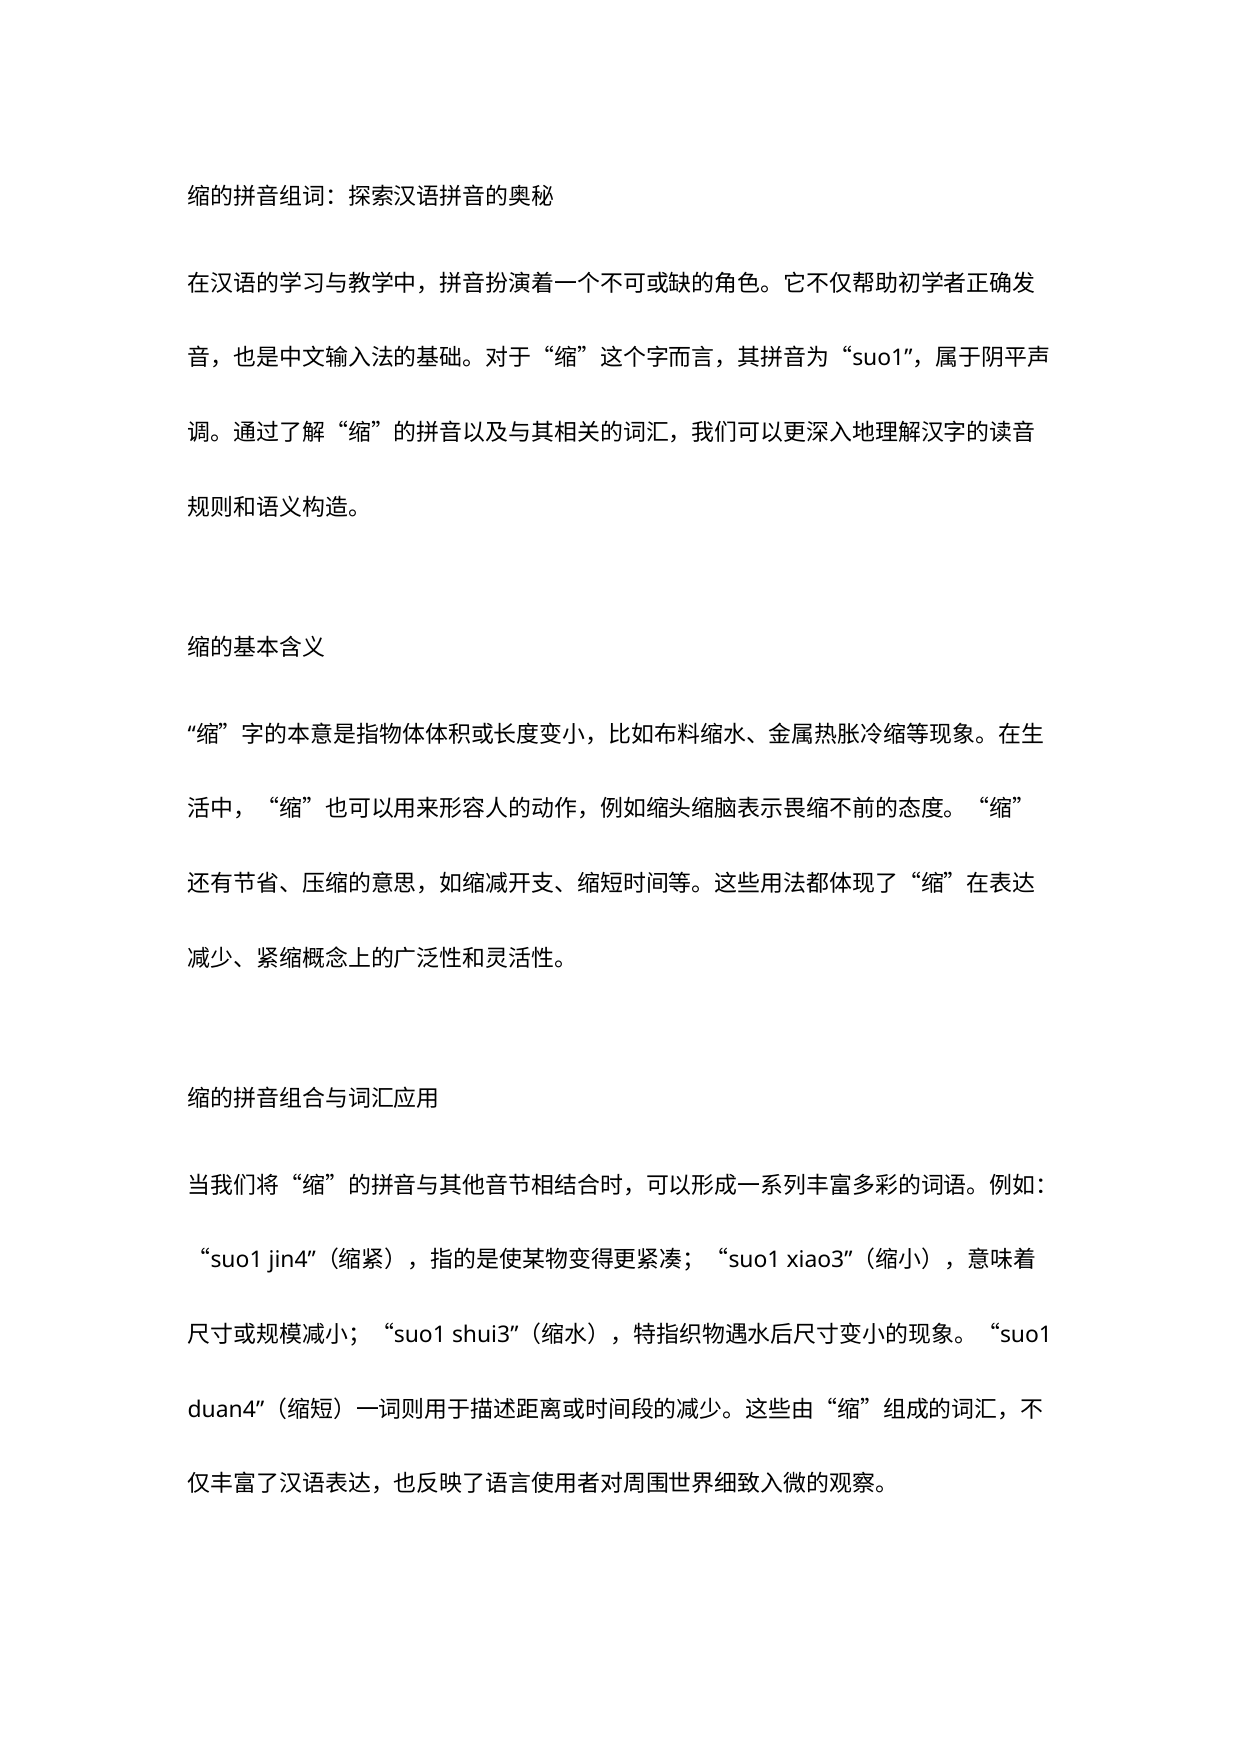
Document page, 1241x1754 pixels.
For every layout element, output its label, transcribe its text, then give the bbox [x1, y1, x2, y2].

text 缩的基本含义 [187, 613, 1053, 678]
text 在汉语的学习与教学中，拼音扮演着一个不可或缺的角色。它不仅帮助初学者正确发音，也是中文输入法的基础。对于“缩”这个字而言，其拼音为“suo1”，属于阴平声调。通过了解“缩”的拼音以及与其相关的词汇，我们可以更深入地理解汉字的读音规则和语义构造。 [187, 248, 1053, 538]
text “缩”字的本意是指物体体积或长度变小，比如布料缩水、金属热胀冷缩等现象。在生活中，“缩”也可以用来形容人的动作，例如缩头缩脑表示畏缩不前的态度。“缩”还有节省、压缩的意思，如缩减开支、缩短时间等。这些用法都体现了“缩”在表达减少、紧缩概念上的广泛性和灵活性。 [187, 699, 1053, 989]
text 缩的拼音组词：探索汉语拼音的奥秘 [187, 162, 1053, 227]
text 缩的拼音组合与词汇应用 [187, 1064, 1053, 1129]
text 当我们将“缩”的拼音与其他音节相结合时，可以形成一系列丰富多彩的词语。例如：“suo1 jin4”（缩紧），指的是使某物变得更紧凑；“suo1 xiao3”（缩小），意味着尺寸或规模减小；“suo1 shui3”（缩水），特指织物遇水后尺寸变小的现象。“suo1 duan4”（缩短）一词则用于描述距离或时间段的减少。这些由“缩”组成的词汇，不仅丰富了汉语表达，也反映了语言使用者对周围世界细致入微的观察。 [187, 1151, 1053, 1514]
